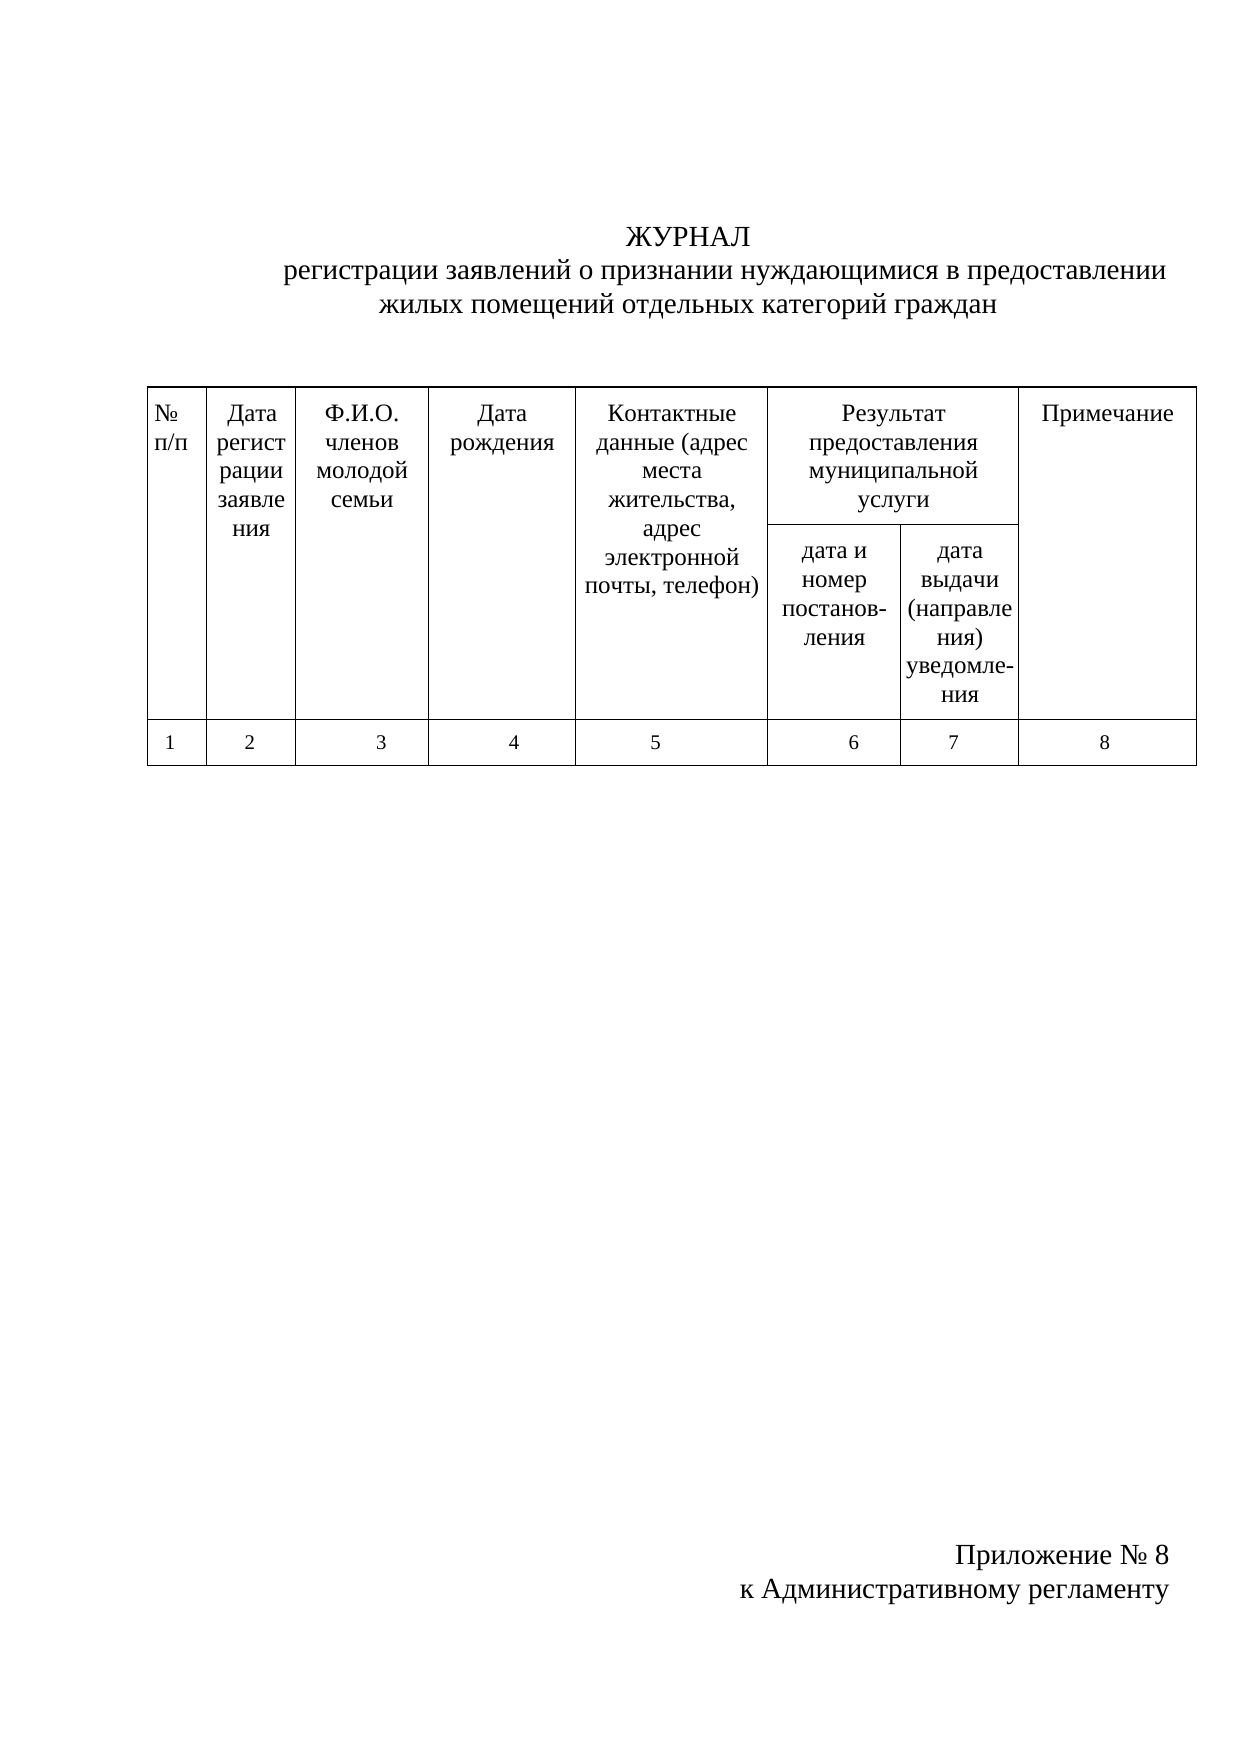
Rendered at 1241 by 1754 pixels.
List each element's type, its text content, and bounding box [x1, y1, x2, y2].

text регистрации заявлений о признании нуждающимися в предоставлении жилых помещений отдельных категорий граждан [207, 252, 1169, 319]
table_cell 4 [429, 720, 575, 765]
table_cell дата и номер постанов-ления [768, 525, 900, 718]
table_cell 8 [1019, 720, 1196, 765]
table_cell дата выдачи (направления) уведомле-ния [901, 525, 1018, 718]
text ЖУРНАЛ [207, 219, 1169, 252]
table_cell 5 [576, 720, 767, 765]
table_cell 7 [901, 720, 1018, 765]
table_header Дата рождения [429, 388, 575, 718]
table_header Результат предоставления муниципальной услуги [768, 388, 1018, 524]
table_cell 3 [296, 720, 428, 765]
table_header Контактные данные (адрес места жительства, адрес электронной почты, телефон) [576, 388, 767, 718]
table_header Примечание [1019, 388, 1196, 718]
text к Административному регламенту [207, 1571, 1169, 1604]
table_cell 2 [207, 720, 295, 765]
table_header Ф.И.О. членов молодой семьи [296, 388, 428, 718]
text Приложение № 8 [207, 1537, 1169, 1571]
table_cell 1 [148, 720, 206, 765]
table_header № п/п [148, 388, 206, 718]
table_header Дата регистрации заявления [207, 388, 295, 718]
table_cell 6 [768, 720, 900, 765]
